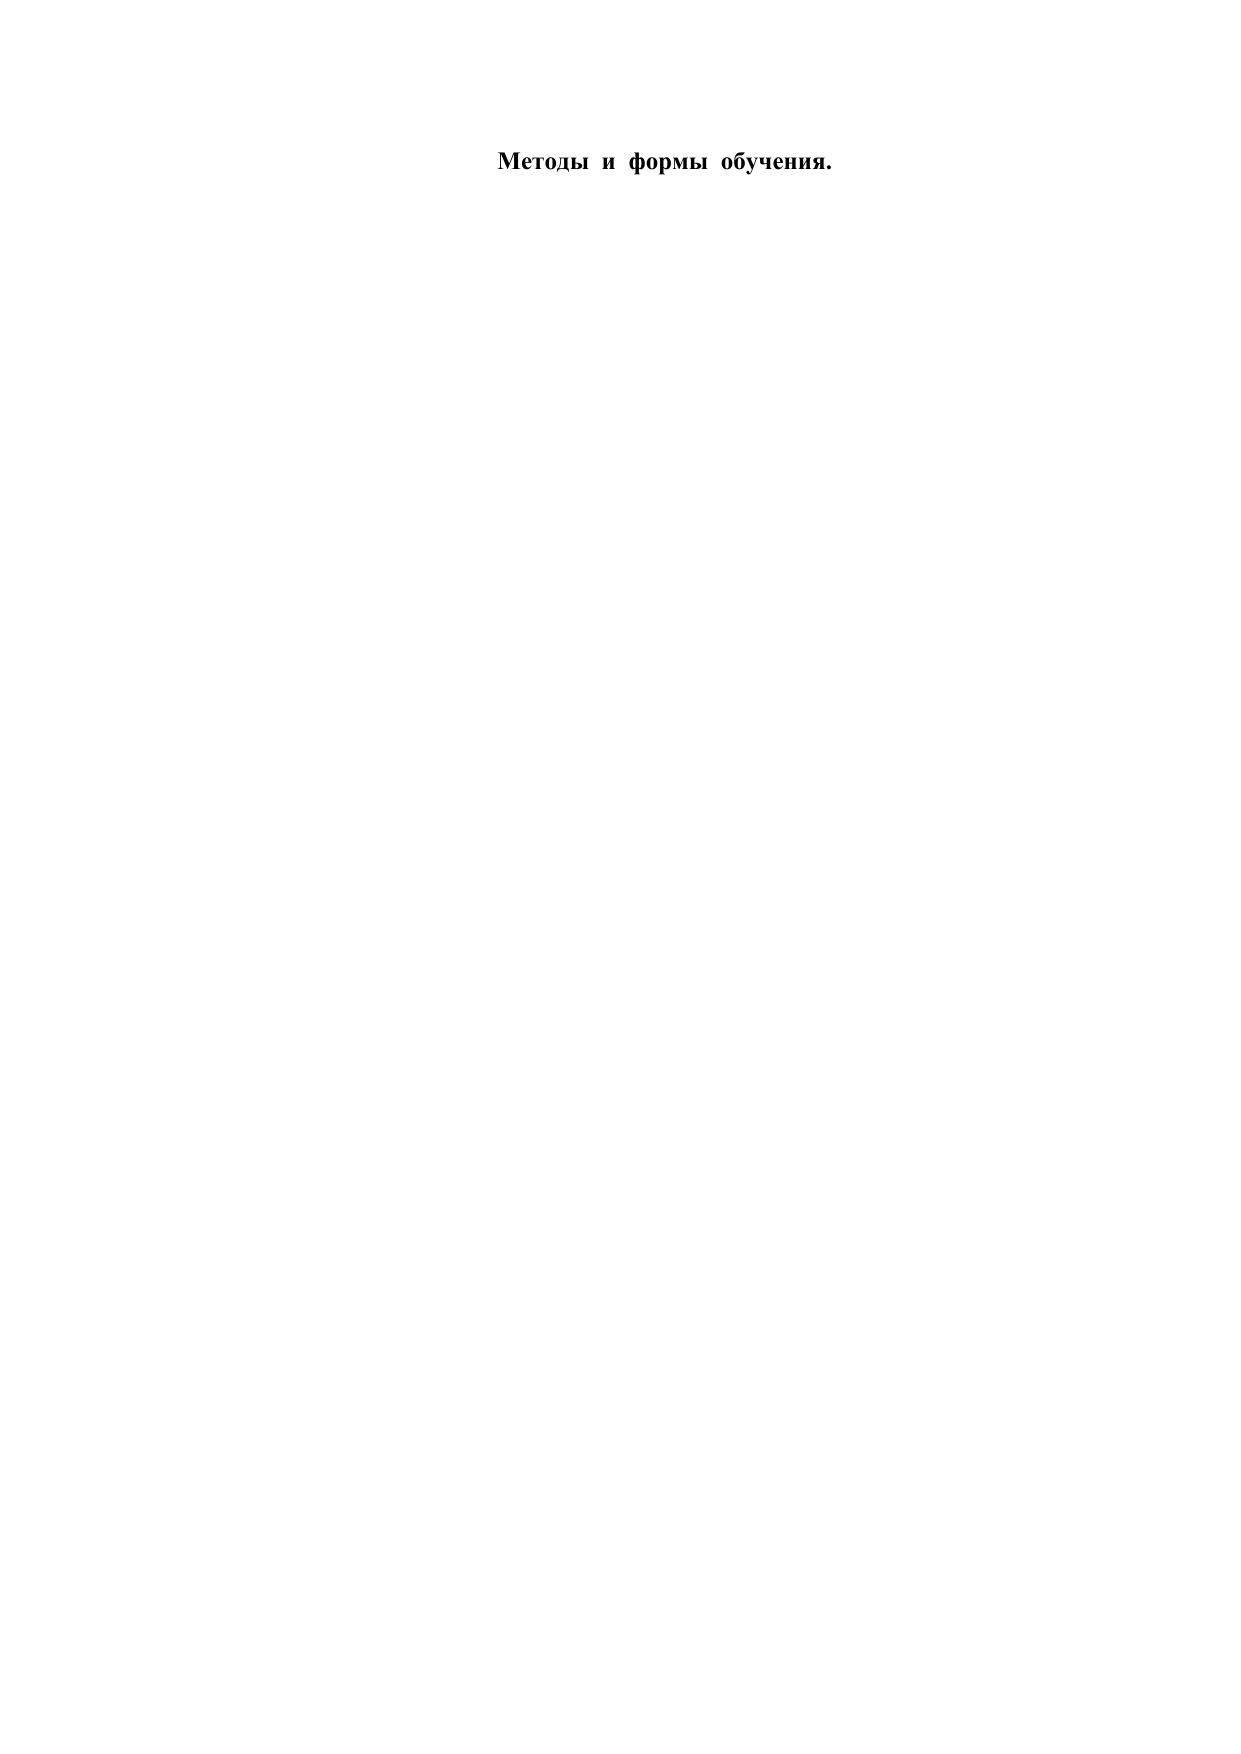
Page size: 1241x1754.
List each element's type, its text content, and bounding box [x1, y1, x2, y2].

text Методы и формы обучения. [497, 146, 1154, 175]
